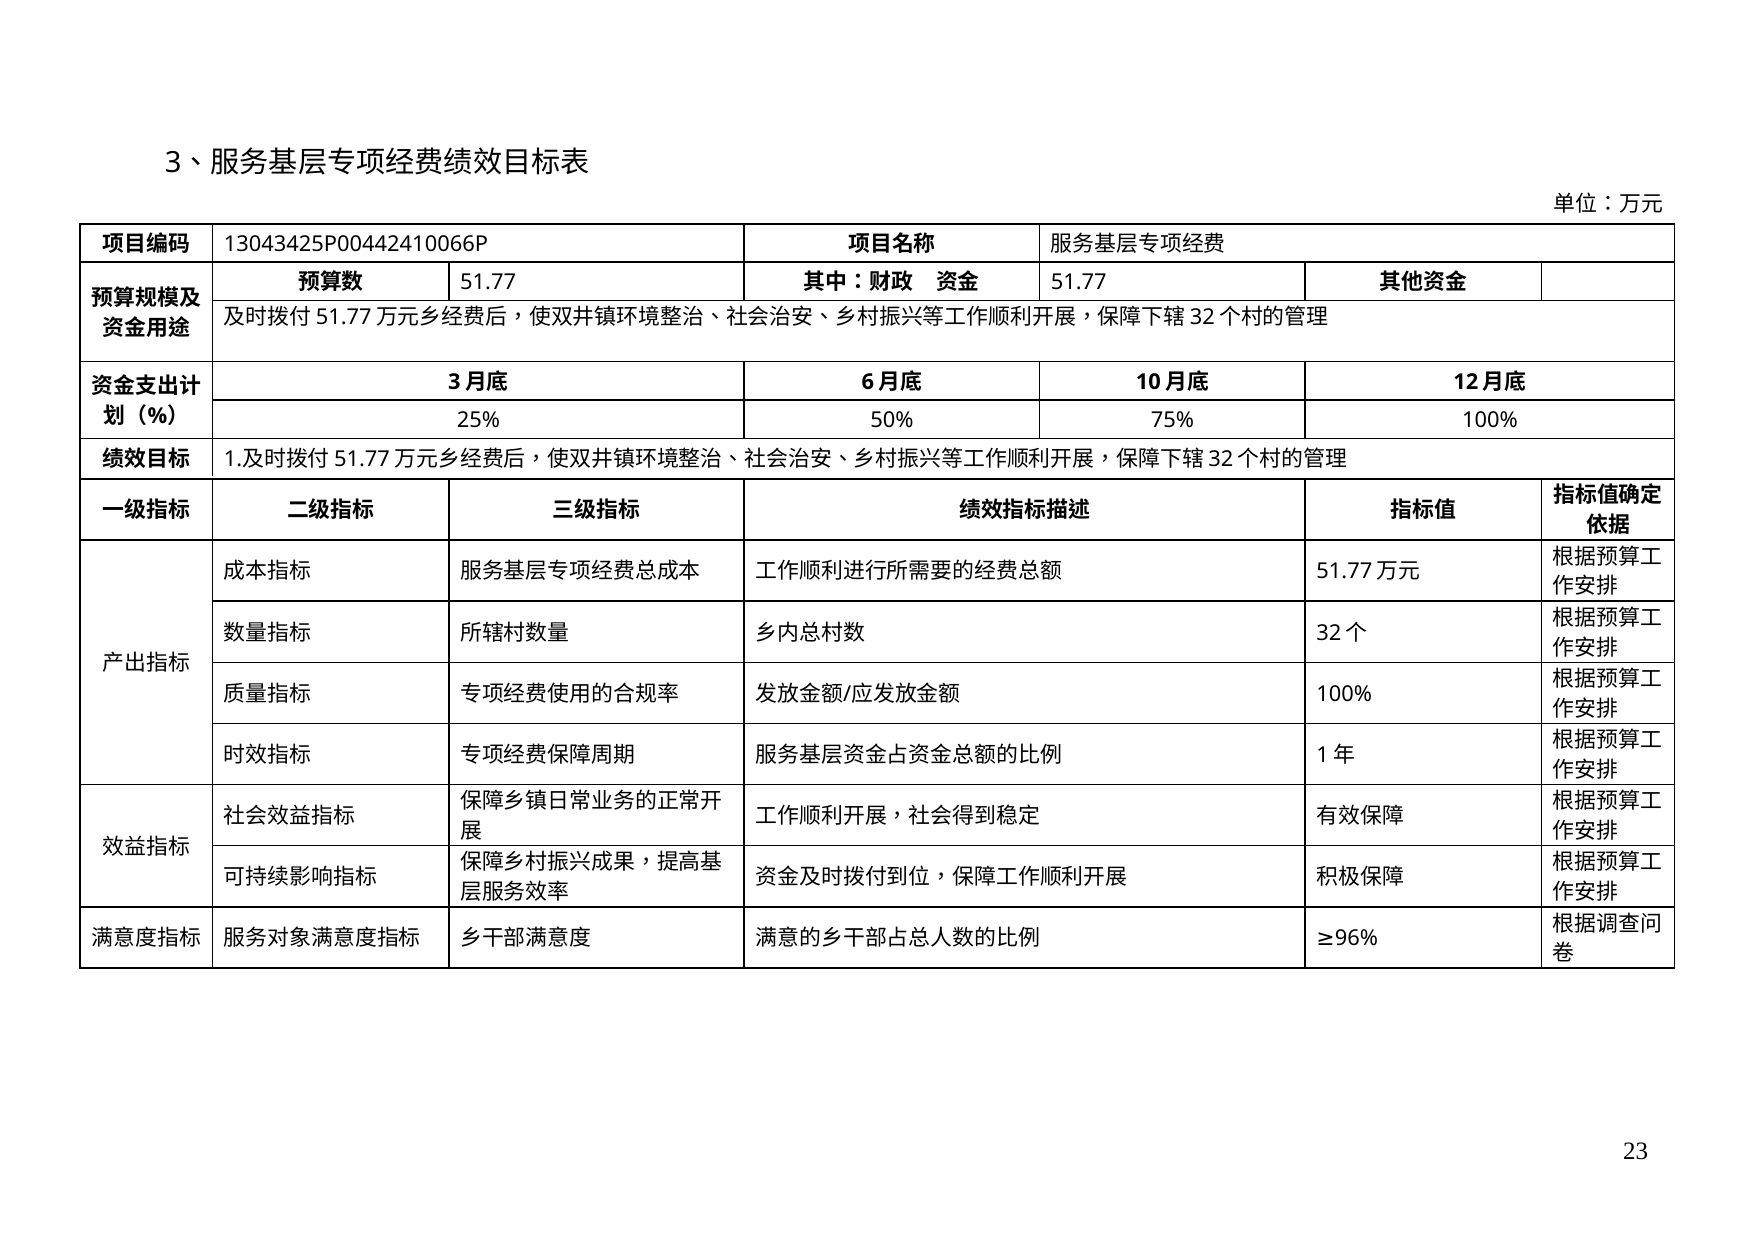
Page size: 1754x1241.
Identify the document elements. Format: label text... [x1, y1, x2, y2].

table_cell 100% [1306, 401, 1674, 438]
table_cell 1年 [1306, 724, 1541, 784]
table_cell 10月底 [1040, 362, 1304, 399]
table_header 指标值 [1306, 480, 1541, 539]
table_cell 满意的乡干部占总人数的比例 [745, 908, 1304, 967]
table_cell 根据预算工作安排 [1542, 846, 1674, 906]
table_cell 工作顺利进行所需要的经费总额 [745, 541, 1304, 600]
table_header 一级指标 [81, 480, 212, 539]
table_cell 资金及时拨付到位，保障工作顺利开展 [745, 846, 1304, 906]
table_cell 根据预算工作安排 [1542, 785, 1674, 845]
table_cell 25% [213, 401, 743, 438]
table_header 绩效指标描述 [745, 480, 1304, 539]
table_cell 专项经费保障周期 [450, 724, 743, 784]
table_cell 效益指标 [81, 785, 212, 906]
table_header 单位：万元 [81, 183, 1674, 223]
table_cell 可持续影响指标 [213, 846, 448, 906]
table_cell 12月底 [1306, 362, 1674, 399]
table_cell 100% [1306, 663, 1541, 722]
table_cell 项目名称 [745, 225, 1039, 261]
table_cell 发放金额/应发放金额 [745, 663, 1304, 722]
table_cell 50% [745, 401, 1039, 438]
table_cell 保障乡镇日常业务的正常开展 [450, 785, 743, 845]
table_cell 1.及时拨付51.77万元乡经费后，使双井镇环境整治、社会治安、乡村振兴等工作顺利开展，保障下辖32个村的管理 [213, 439, 1674, 476]
table_header 三级指标 [450, 480, 743, 539]
table_cell 所辖村数量 [450, 602, 743, 661]
table_cell 工作顺利开展，社会得到稳定 [745, 785, 1304, 845]
table_cell 服务基层专项经费 [1040, 225, 1674, 261]
table_cell 产出指标 [81, 541, 212, 784]
table_cell 社会效益指标 [213, 785, 448, 845]
table_cell 服务基层专项经费总成本 [450, 541, 743, 600]
table_cell 时效指标 [213, 724, 448, 784]
table_cell 预算规模及资金用途 [81, 263, 212, 361]
table_cell 数量指标 [213, 602, 448, 661]
table_cell 根据预算工作安排 [1542, 541, 1674, 600]
table_cell 及时拨付51.77万元乡经费后，使双井镇环境整治、社会治安、乡村振兴等工作顺利开展，保障下辖32个村的管理 [213, 301, 1674, 361]
table_cell 75% [1040, 401, 1304, 438]
table_cell 13043425P00442410066P [213, 225, 743, 261]
table_cell 预算数 [213, 263, 448, 300]
table_cell 其中：财政 资金 [745, 263, 1039, 300]
table_cell 服务基层资金占资金总额的比例 [745, 724, 1304, 784]
table_cell 满意度指标 [81, 908, 212, 967]
table_cell 3月底 [213, 362, 743, 399]
table_cell 资金支出计划（%） [81, 362, 212, 438]
text 3、服务基层专项经费绩效目标表 [106, 142, 1648, 181]
table_header 二级指标 [213, 480, 448, 539]
table_cell 其他资金 [1306, 263, 1541, 300]
table_cell [1542, 263, 1674, 300]
table_cell 积极保障 [1306, 846, 1541, 906]
table_cell 服务对象满意度指标 [213, 908, 448, 967]
table_cell 有效保障 [1306, 785, 1541, 845]
table_cell 保障乡村振兴成果，提高基层服务效率 [450, 846, 743, 906]
table_cell 根据调查问卷 [1542, 908, 1674, 967]
table_cell 51.77 [450, 263, 743, 300]
table_cell ≥96% [1306, 908, 1541, 967]
table_cell 根据预算工作安排 [1542, 663, 1674, 722]
table_cell 根据预算工作安排 [1542, 724, 1674, 784]
table_cell 乡干部满意度 [450, 908, 743, 967]
table_cell 质量指标 [213, 663, 448, 722]
table_cell 绩效目标 [81, 439, 212, 476]
table_cell 成本指标 [213, 541, 448, 600]
table_cell 项目编码 [81, 225, 212, 261]
table_cell 51.77 [1040, 263, 1304, 300]
table_cell 乡内总村数 [745, 602, 1304, 661]
table_cell 32个 [1306, 602, 1541, 661]
table_cell 51.77万元 [1306, 541, 1541, 600]
table_header 指标值确定依据 [1542, 480, 1674, 539]
table_cell 专项经费使用的合规率 [450, 663, 743, 722]
table_cell 6月底 [745, 362, 1039, 399]
table_cell 根据预算工作安排 [1542, 602, 1674, 661]
